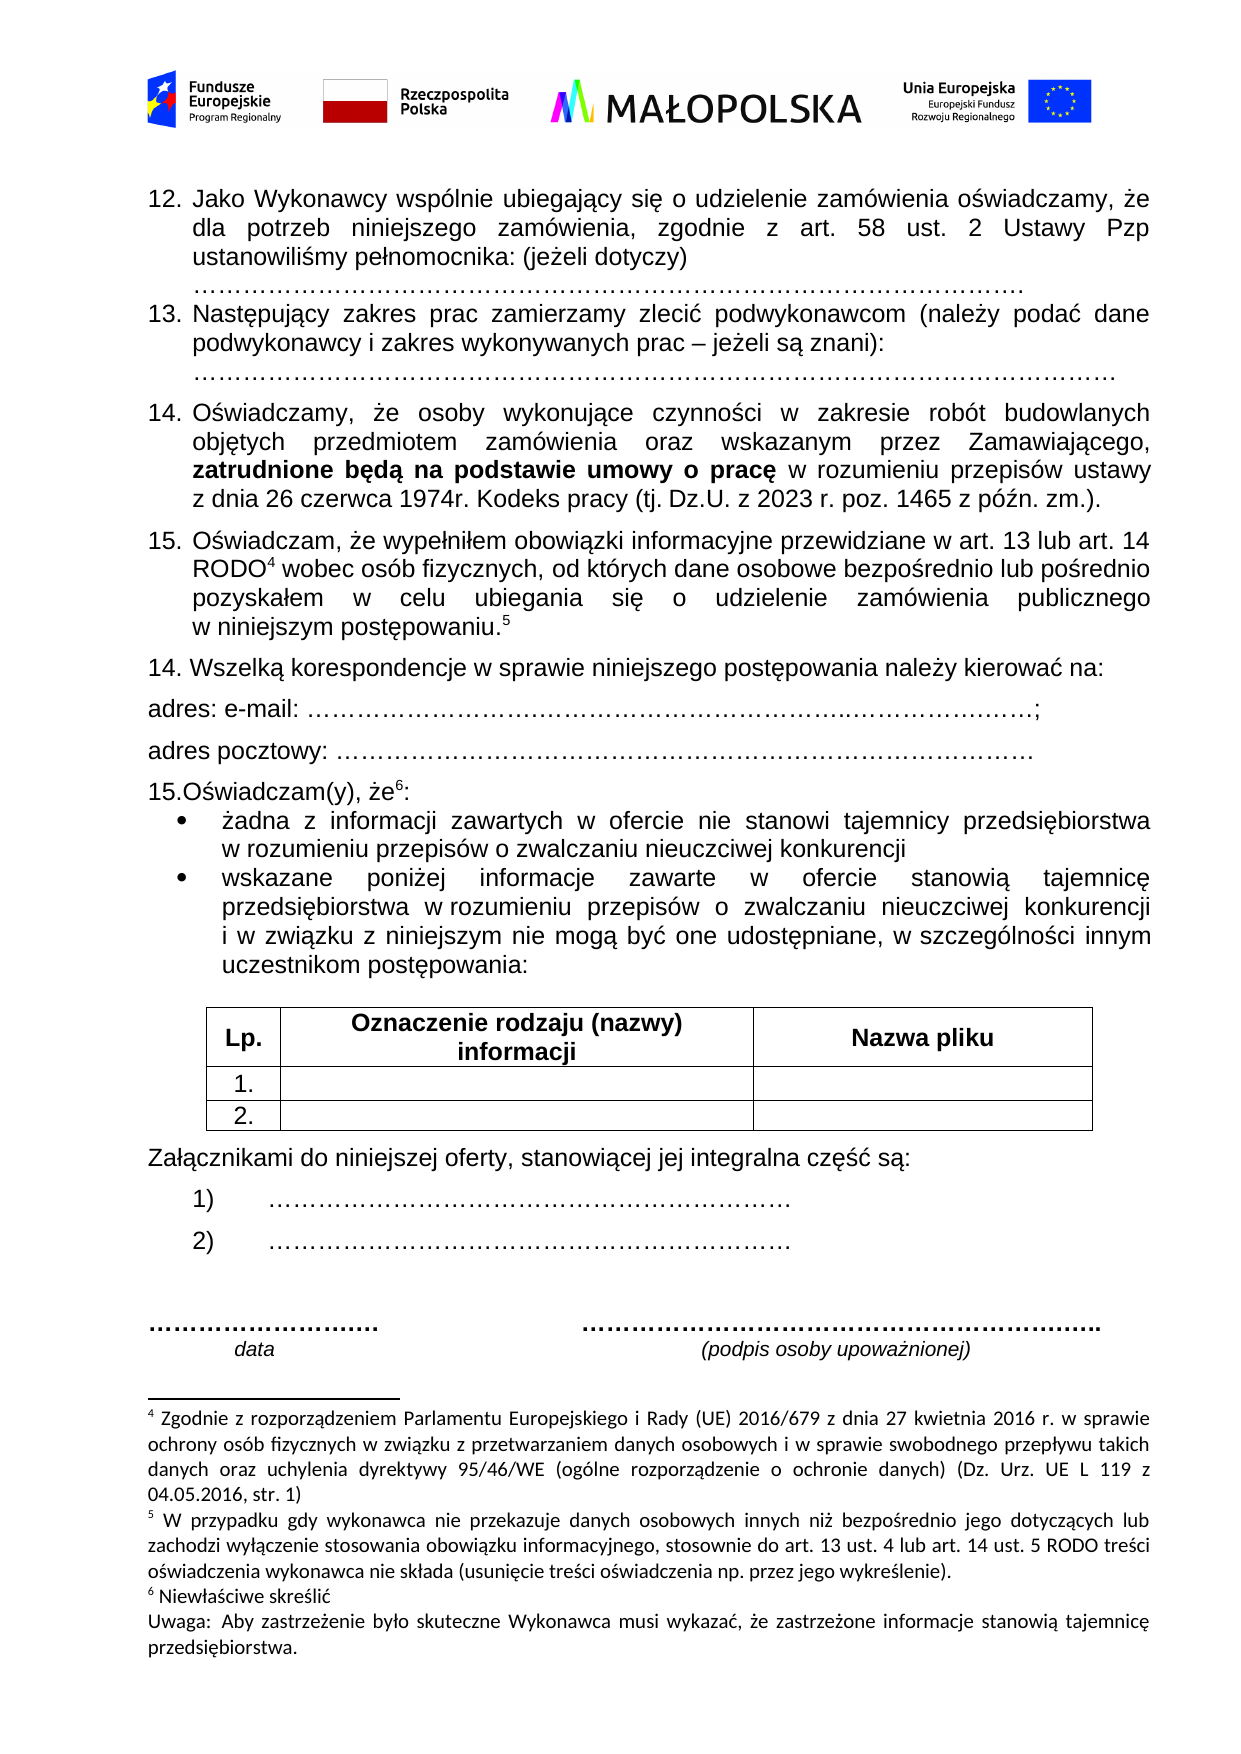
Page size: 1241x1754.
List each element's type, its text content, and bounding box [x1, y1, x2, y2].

list ……………………………………………………… [192, 1226, 1152, 1254]
text ………………………………………………………………………………………. [192, 270, 1152, 299]
text Załącznikami do niniejszej oferty, stanowiącej jej integralna część są: [148, 1143, 1152, 1172]
text adres pocztowy: ………………………………………………………………………… [148, 736, 1152, 764]
table_cell [754, 1101, 1092, 1130]
list wskazane poniżej informacje zawarte w ofercie stanowią tajemnicę przedsiębiorstwa w rozumieniu przepisów o zwalczaniu nieuczciwej konkurencji i w związku z niniejszym nie mogą być one udostępniane, w szczególności innym uczestnikom postępowania: [177, 863, 1152, 978]
list Oświadczam, że wypełniłem obowiązki informacyjne przewidziane w art. 13 lub art. 14 RODO wobec osób fizycznych, od których dane osobowe bezpośrednio lub pośrednio pozyskałem w celu ubiegania się o udzielenie zamówienia publicznego w niniejszym postępowaniu. [148, 526, 1152, 641]
list Oświadczamy, że osoby wykonujące czynności w zakresie robót budowlanych objętych przedmiotem zamówienia oraz wskazanym przez Zamawiającego, zatrudnione będą na podstawie umowy o pracę w rozumieniu przepisów ustawy z dnia 26 czerwca 1974r. Kodeks pracy (tj. Dz.U. z 2023 r. poz. 1465 z późn. zm.). [148, 398, 1152, 513]
table_header Nazwa pliku [754, 1008, 1092, 1066]
text data (podpis osoby upoważnionej) [148, 1337, 1152, 1361]
text 14. Wszelką korespondencje w sprawie niniejszego postępowania należy kierować na: [148, 653, 1152, 682]
table_cell [281, 1101, 753, 1130]
table_header Lp. [207, 1008, 280, 1066]
text …………………….… ………………………………………………….….. [148, 1308, 1152, 1337]
table_cell [281, 1067, 753, 1100]
table_cell [754, 1067, 1092, 1100]
list żadna z informacji zawartych w ofercie nie stanowi tajemnicy przedsiębiorstwa w rozumieniu przepisów o zwalczaniu nieuczciwej konkurencji [177, 806, 1152, 863]
text 15.Oświadczam(y), że: [148, 777, 1152, 806]
text ………………………………………………………………………………………………… [192, 356, 1152, 385]
text adres: e-mail: ……………………….………………………………..…………….……; [148, 694, 1152, 723]
table_cell 1. [207, 1067, 280, 1100]
list Następujący zakres prac zamierzamy zlecić podwykonawcom (należy podać dane podwykonawcy i zakres wykonywanych prac – jeżeli są znani): [148, 299, 1152, 356]
list ……………………………………………………… [192, 1184, 1152, 1213]
table_cell 2. [207, 1101, 280, 1130]
table_header Oznaczenie rodzaju (nazwy) informacji [281, 1008, 753, 1066]
list Jako Wykonawcy wspólnie ubiegający się o udzielenie zamówienia oświadczamy, że dla potrzeb niniejszego zamówienia, zgodnie z art. 58 ust. 2 Ustawy Pzp ustanowiliśmy pełnomocnika: (jeżeli dotyczy) [148, 184, 1152, 270]
picture [147, 70, 1092, 128]
